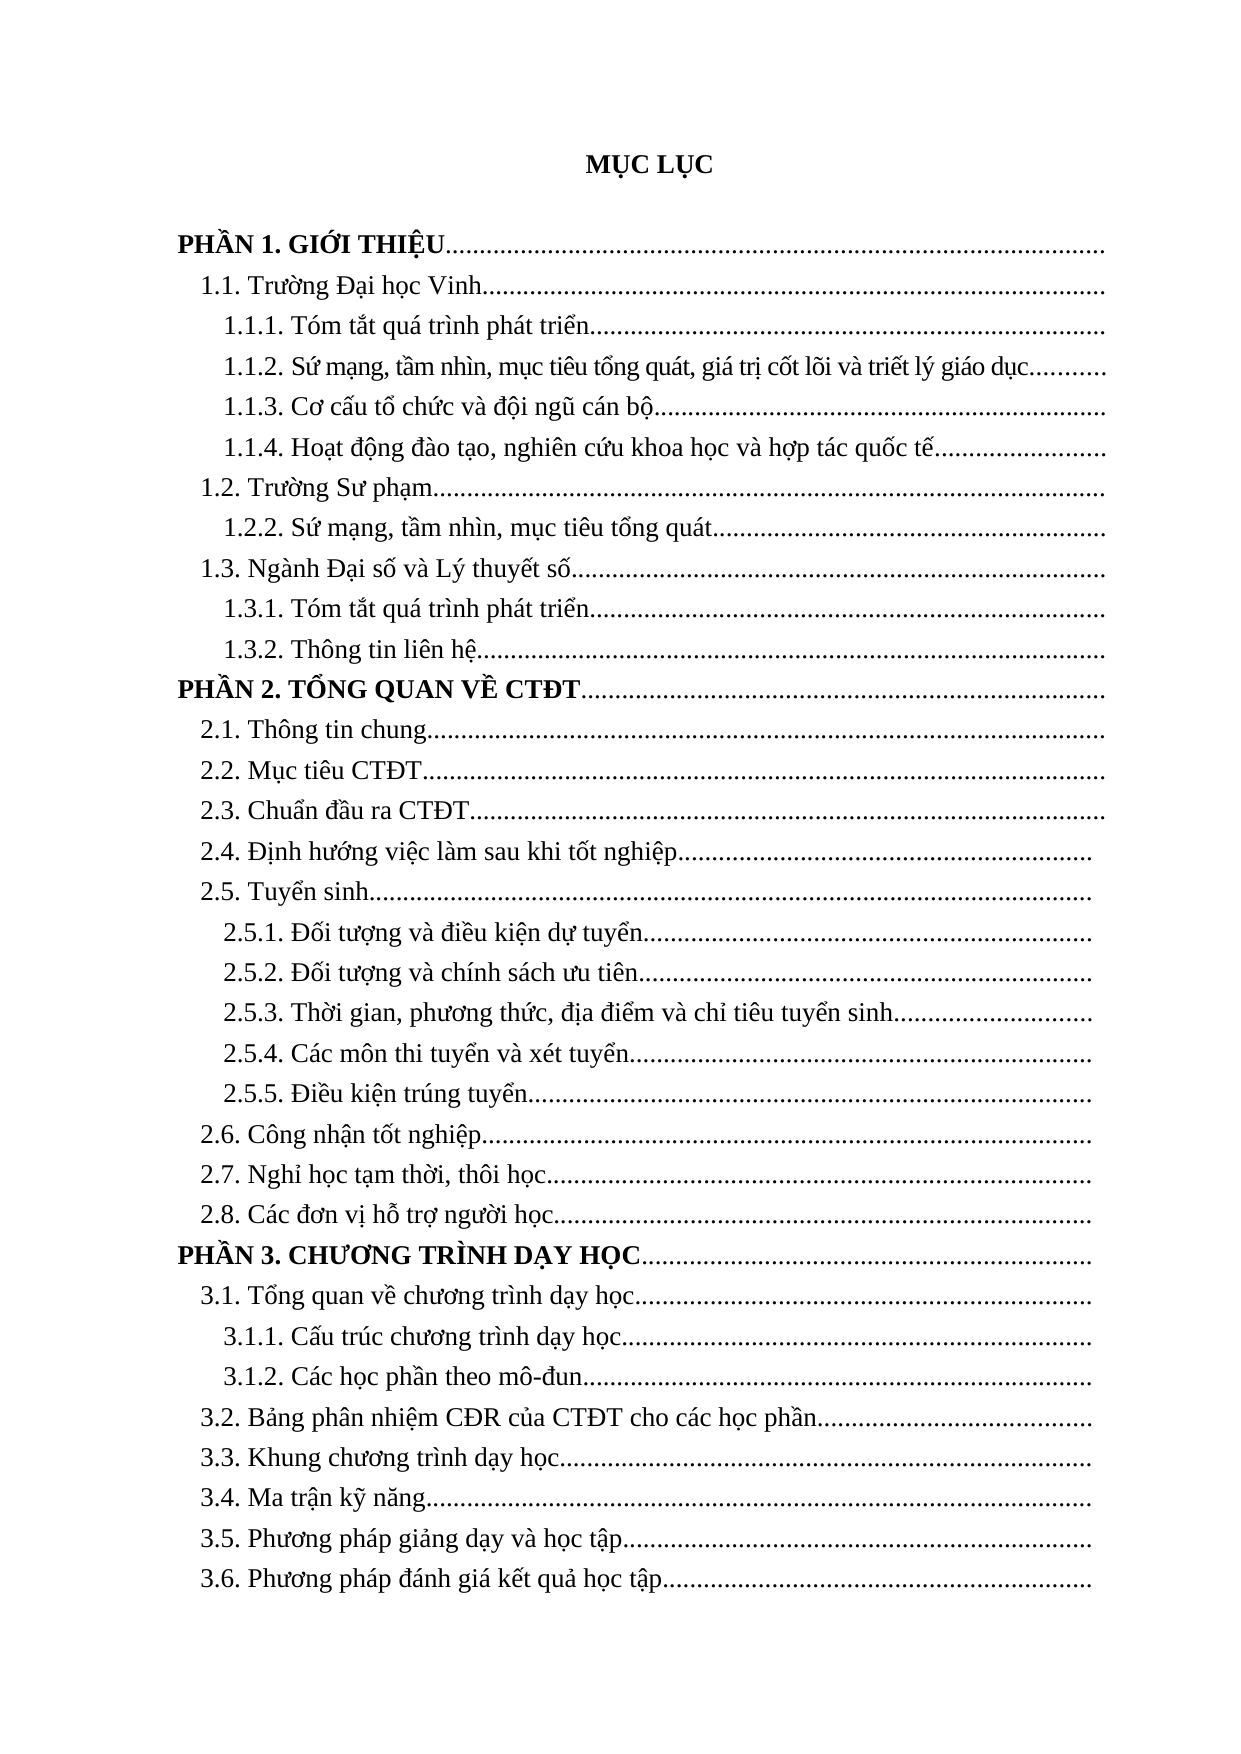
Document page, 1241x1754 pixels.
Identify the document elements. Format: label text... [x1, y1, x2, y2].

text 1.3.2. Thông tin liên hệ 7 [223, 633, 1057, 664]
text 1.1.2. Sứ mạng, tầm nhìn, mục tiêu tổng quát, giá trị cốt lõi và triết lý giáo dục 1 [223, 350, 1057, 381]
text 2.5. Tuyển sinh 13 [200, 875, 1057, 906]
text PHẦN 2. TỔNG QUAN VỀ CTĐT 8 [177, 673, 1057, 704]
text 2.6. Công nhận tốt nghiệp 16 [200, 1118, 1057, 1149]
text 3.1.1. Cấu trúc chương trình dạy học 19 [223, 1320, 1057, 1351]
text 1.3.1. Tóm tắt quá trình phát triển 7 [223, 592, 1057, 623]
text 2.5.1. Đối tượng và điều kiện dự tuyển 13 [223, 916, 1057, 947]
text 3.1.2. Các học phần theo mô-đun 19 [223, 1360, 1057, 1391]
text 2.2. Mục tiêu CTĐT 8 [200, 754, 1057, 785]
text 3.3. Khung chương trình dạy học 24 [200, 1441, 1057, 1472]
text 3.6. Phương pháp đánh giá kết quả học tập 30 [200, 1562, 1057, 1593]
text 1.2.2. Sứ mạng, tầm nhìn, mục tiêu tổng quát 7 [223, 511, 1057, 543]
text 2.5.3. Thời gian, phương thức, địa điểm và chỉ tiêu tuyển sinh 15 [223, 996, 1057, 1028]
text 2.3. Chuẩn đầu ra CTĐT 9 [200, 794, 1057, 826]
text 1.3. Ngành Đại số và Lý thuyết số 7 [200, 552, 1057, 583]
text 3.2. Bảng phân nhiệm CĐR của CTĐT cho các học phần 22 [200, 1401, 1057, 1432]
text 3.5. Phương pháp giảng dạy và học tập 30 [200, 1522, 1057, 1553]
text MỤC LỤC [177, 148, 1122, 179]
text 1.1. Trường Đại học Vinh 1 [200, 269, 1057, 300]
text 2.8. Các đơn vị hỗ trợ người học 17 [200, 1198, 1057, 1230]
text 2.5.2. Đối tượng và chính sách ưu tiên 13 [223, 956, 1057, 987]
text 1.2. Trường Sư phạm 5 [200, 471, 1057, 502]
text PHẦN 3. CHƯƠNG TRÌNH DẠY HỌC 19 [177, 1239, 1057, 1270]
text 2.5.4. Các môn thi tuyển và xét tuyển 15 [223, 1037, 1057, 1068]
text 2.5.5. Điều kiện trúng tuyển 15 [223, 1077, 1057, 1108]
text 1.1.4. Hoạt động đào tạo, nghiên cứu khoa học và hợp tác quốc tế 3 [223, 431, 1057, 462]
text 3.4. Ma trận kỹ năng 27 [200, 1481, 1057, 1513]
text 1.1.1. Tóm tắt quá trình phát triển 1 [223, 309, 1057, 341]
text 2.7. Nghỉ học tạm thời, thôi học 16 [200, 1158, 1057, 1189]
text 1.1.3. Cơ cấu tổ chức và đội ngũ cán bộ 2 [223, 390, 1057, 421]
text 2.1. Thông tin chung 8 [200, 713, 1057, 745]
text 2.4. Định hướng việc làm sau khi tốt nghiệp 12 [200, 835, 1057, 866]
text PHẦN 1. GIỚI THIỆU 1 [177, 228, 1057, 260]
text 3.1. Tổng quan về chương trình dạy học 19 [200, 1279, 1057, 1311]
